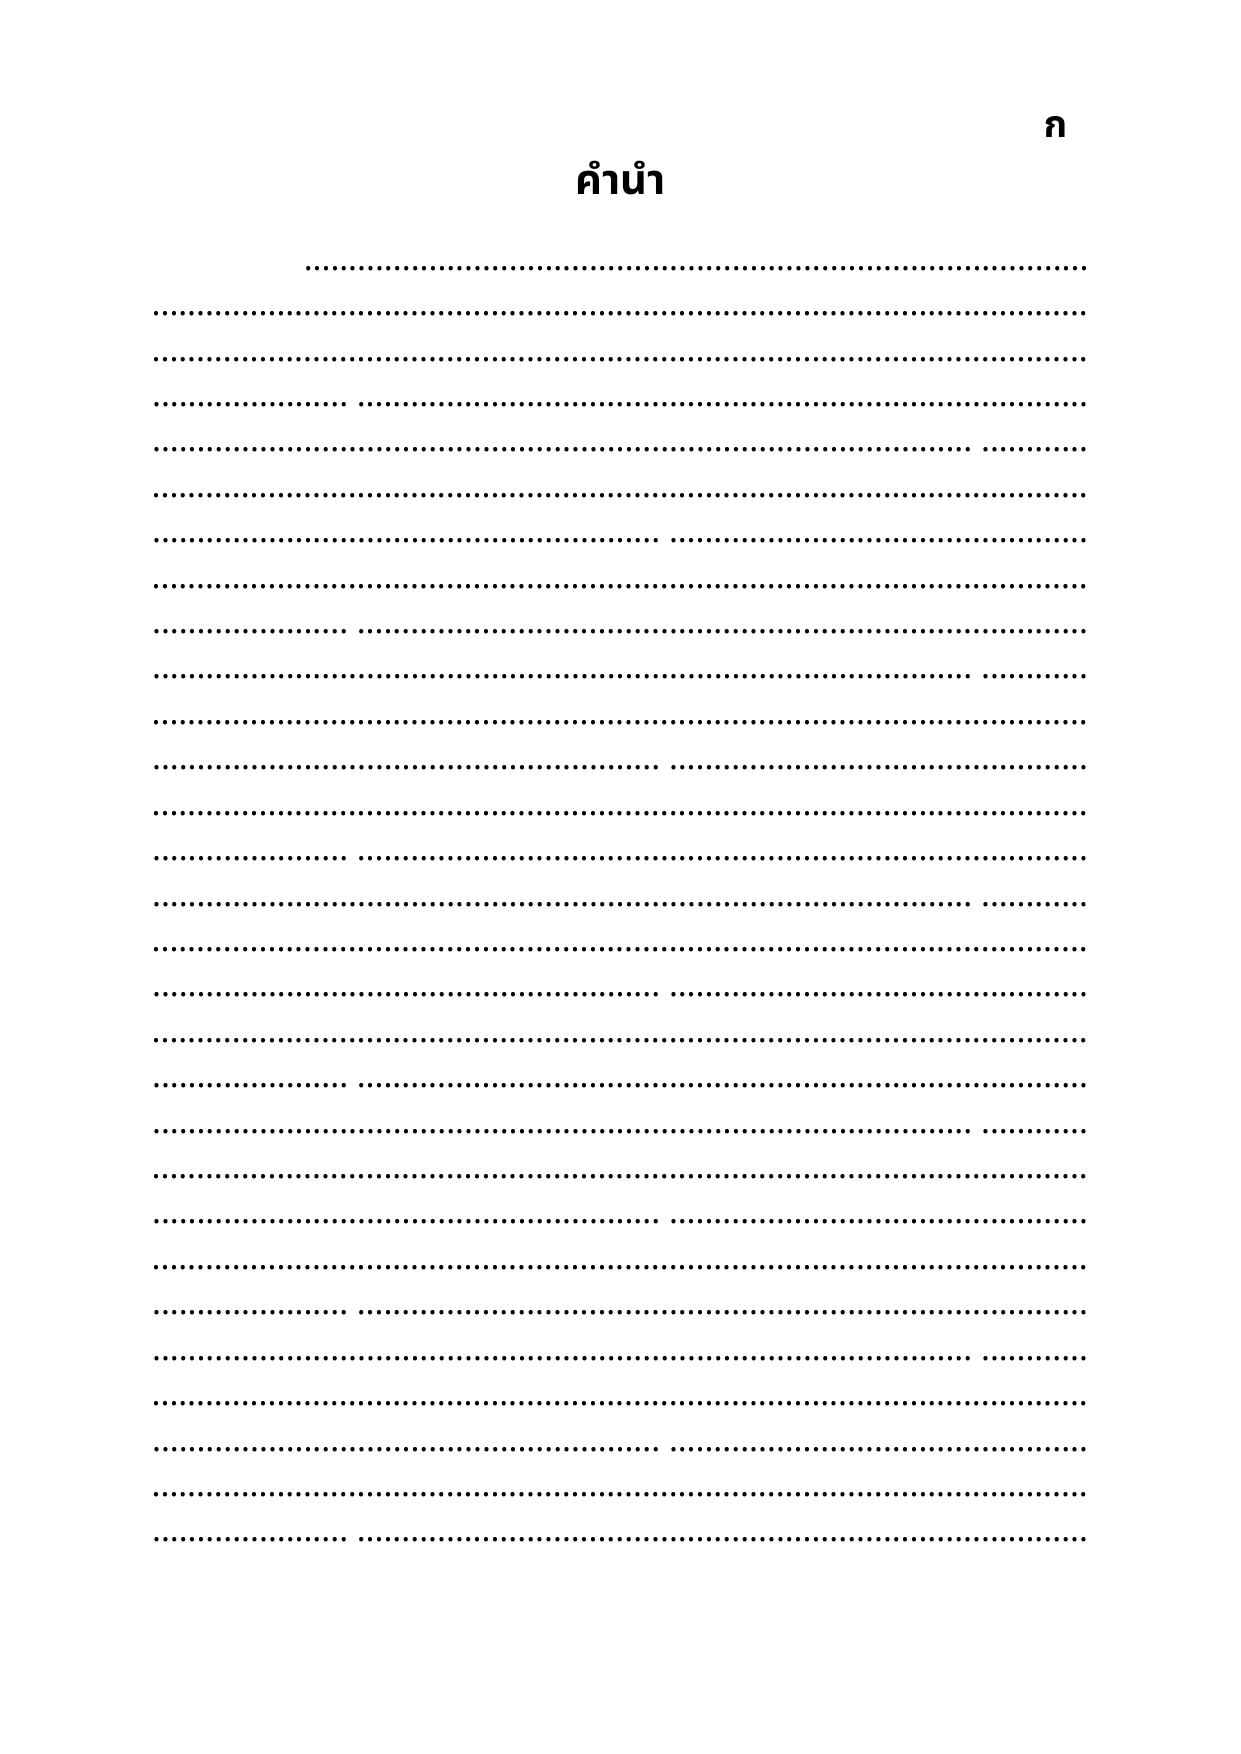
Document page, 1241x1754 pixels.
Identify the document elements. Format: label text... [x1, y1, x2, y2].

text คำนำ [150, 150, 1090, 213]
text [150, 234, 1090, 1552]
